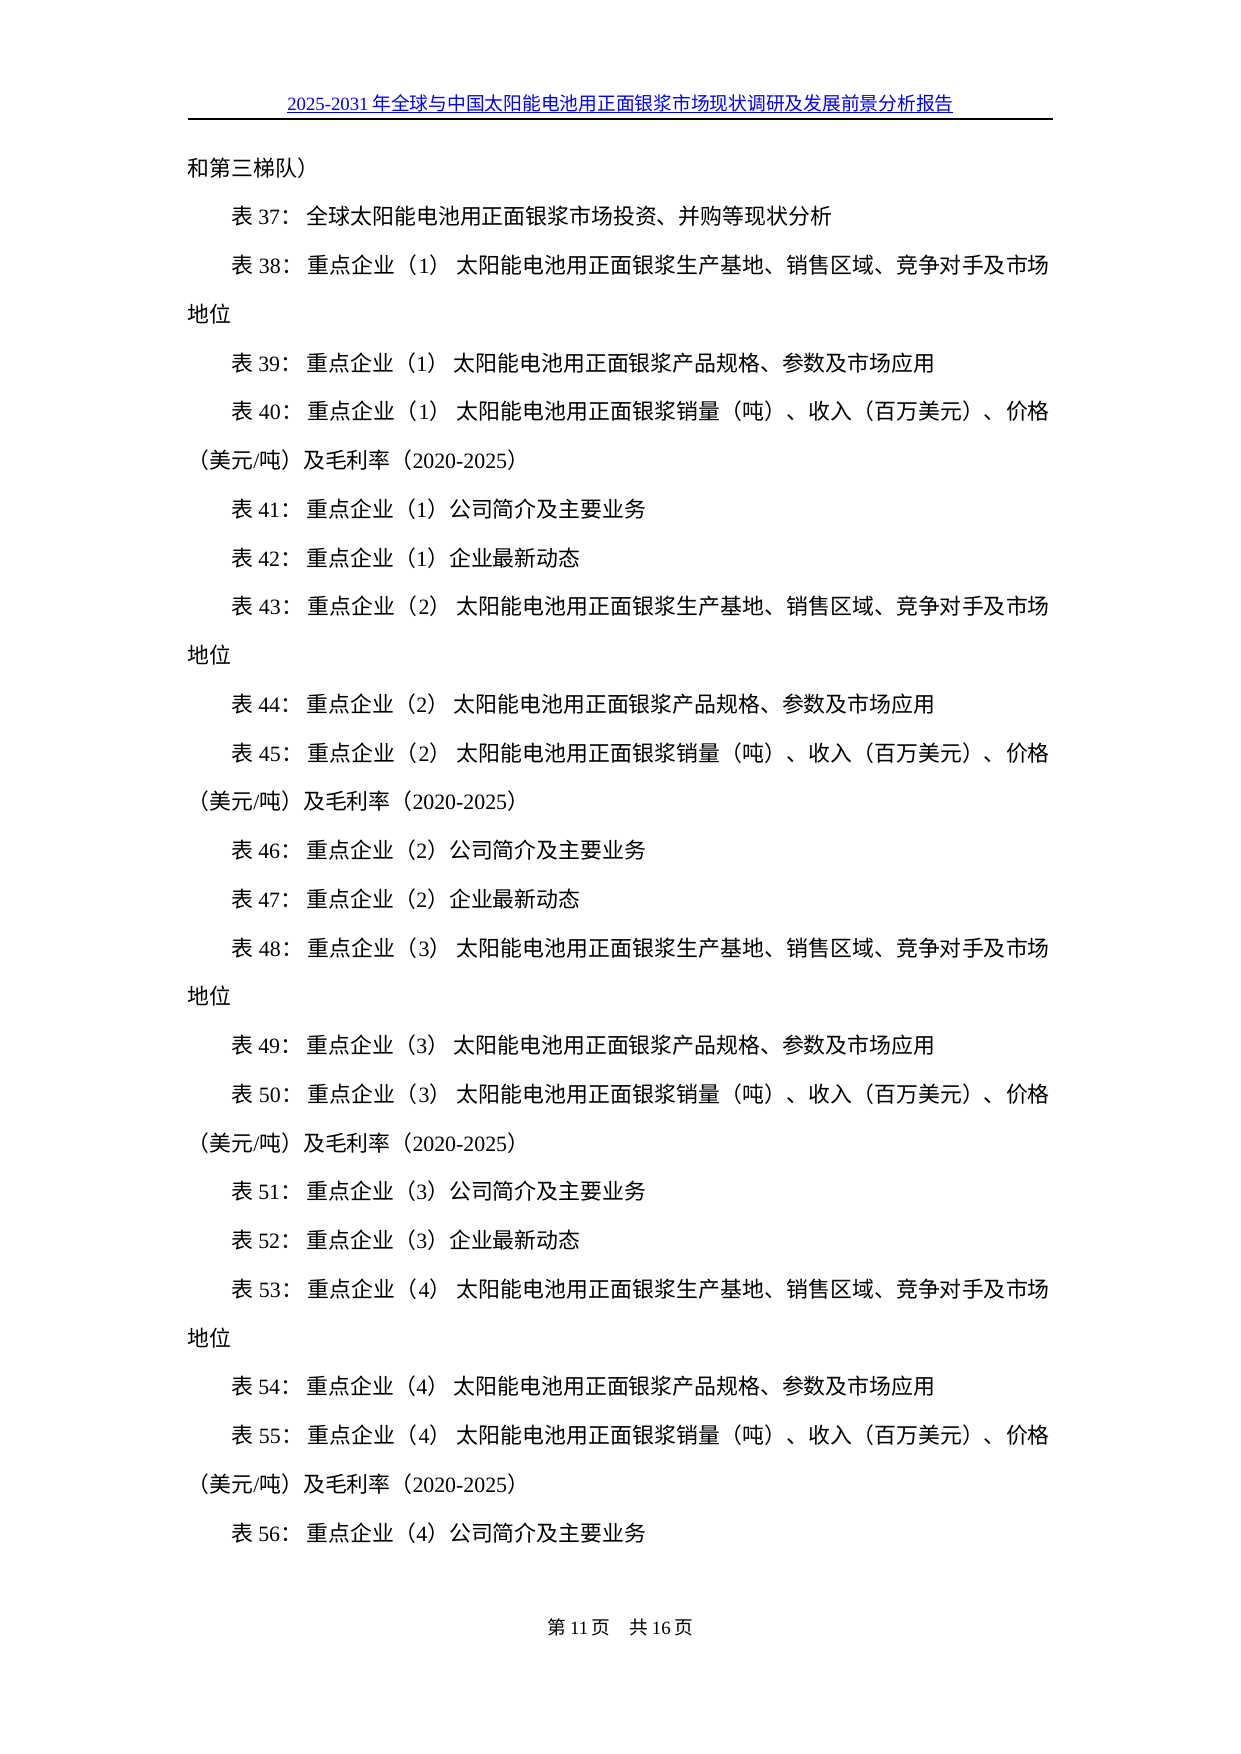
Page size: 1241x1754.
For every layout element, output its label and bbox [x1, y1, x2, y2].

text [187, 150, 1053, 1548]
